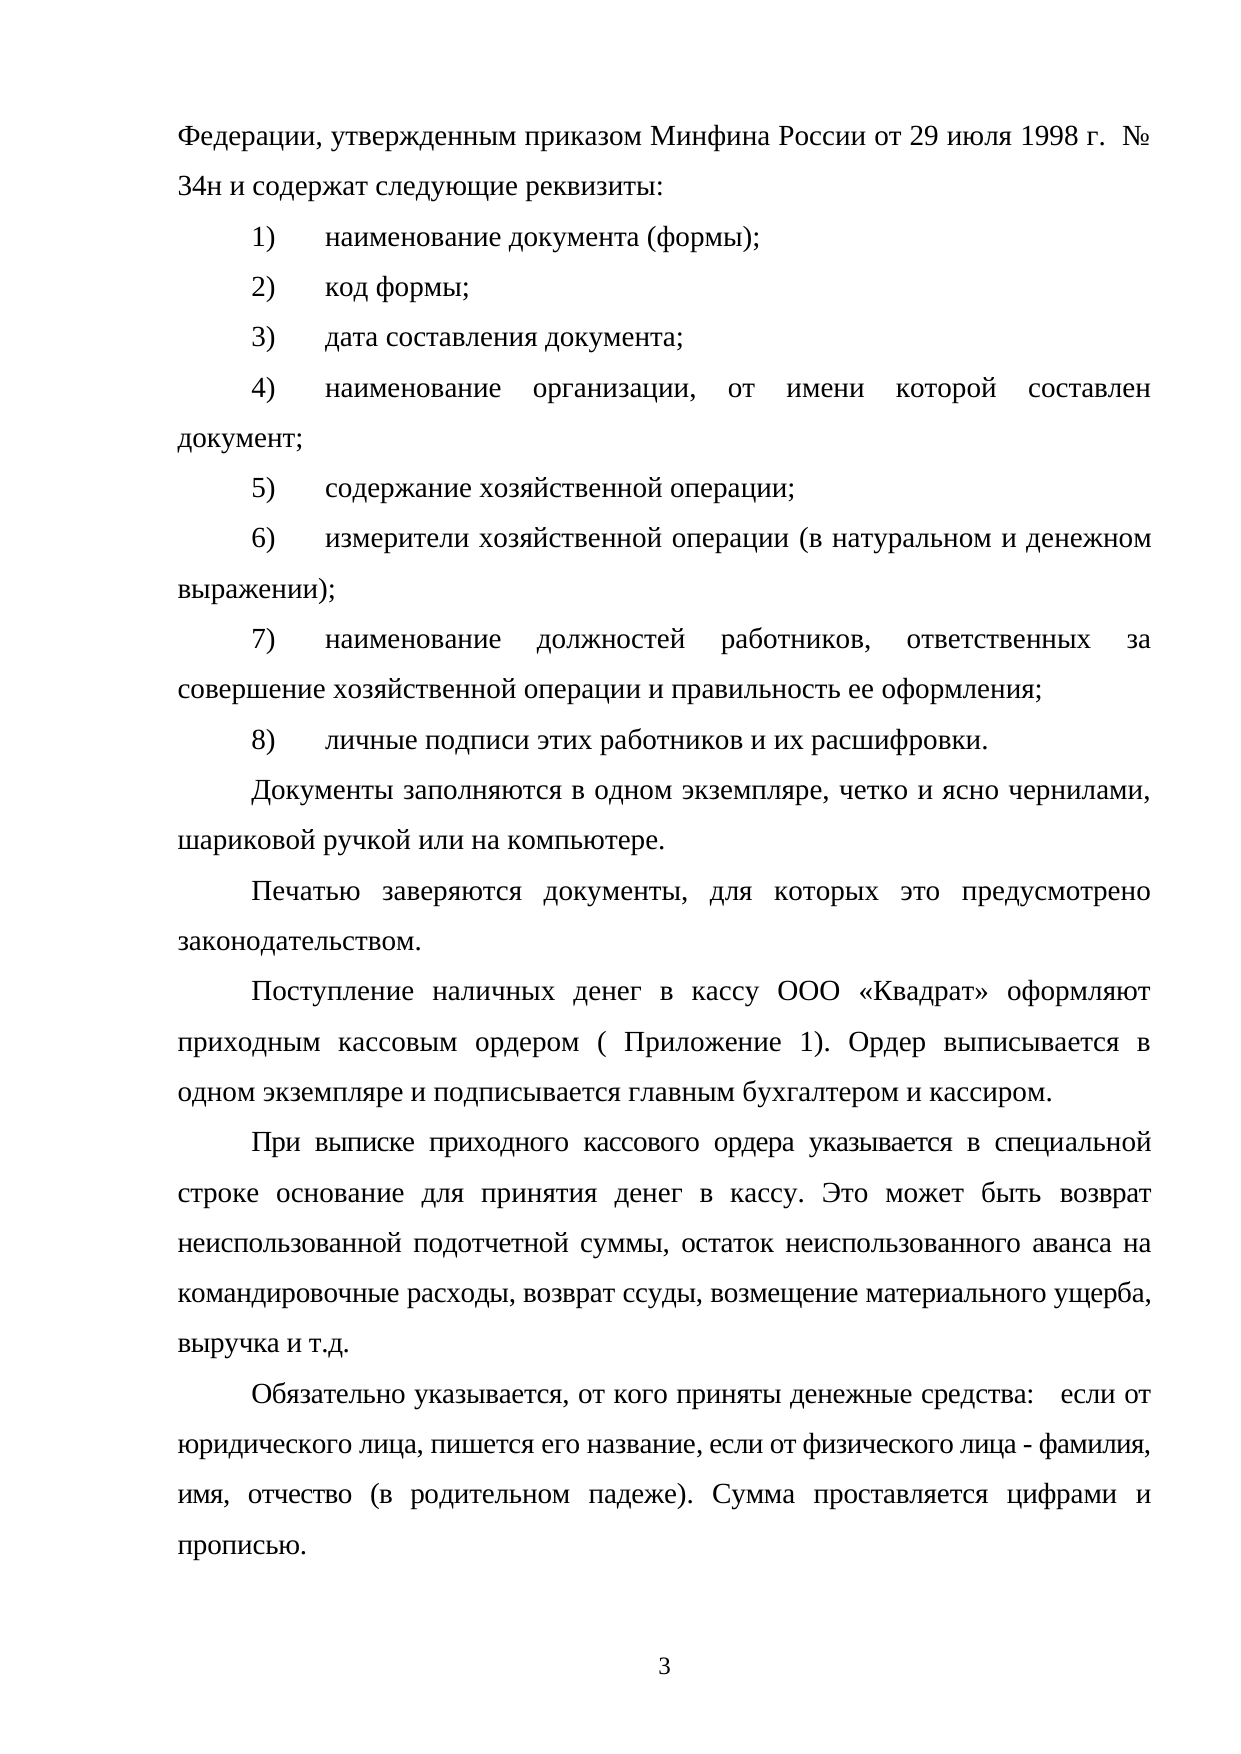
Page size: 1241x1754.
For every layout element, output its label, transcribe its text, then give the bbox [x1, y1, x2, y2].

list содержание хозяйственной операции; [177, 470, 1152, 504]
text Документы заполняются в одном экземпляре, четко и ясно чернилами, шариковой ручкой или на компьютере. [177, 772, 1152, 856]
text Поступление наличных денег в кассу ООО «Квадрат» оформляют приходным кассовым ордером ( Приложение 1). Ордер выписывается в одном экземпляре и подписывается главным бухгалтером и кассиром. [177, 973, 1152, 1108]
list измерители хозяйственной операции (в натуральном и денежном выражении); [177, 521, 1152, 604]
list дата составления документа; [177, 319, 1152, 353]
list код формы; [177, 269, 1152, 303]
text Обязательно указывается, от кого приняты денежные средства: если от юридического лица, пишется его название, если от физического лица - фамилия, имя, отчество (в родительном падеже). Сумма проставляется цифрами и прописью. [177, 1376, 1152, 1560]
list наименование организации, от имени которой составлен документ; [177, 370, 1152, 453]
list личные подписи этих работников и их расшифровки. [177, 722, 1152, 755]
list наименование должностей работников, ответственных за совершение хозяйственной операции и правильность ее оформления; [177, 621, 1152, 705]
text Печатью заверяются документы, для которых это предусмотрено законодательством. [177, 873, 1152, 957]
list наименование документа (формы); [177, 219, 1152, 252]
text При выписке приходного кассового ордера указывается в специальной строке основание для принятия денег в кассу. Это может быть возврат неиспользованной подотчетной суммы, остаток неиспользованного аванса на командировочные расходы, возврат ссуды, возмещение материального ущерба, выручка и т.д. [177, 1124, 1152, 1359]
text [177, 118, 1152, 202]
